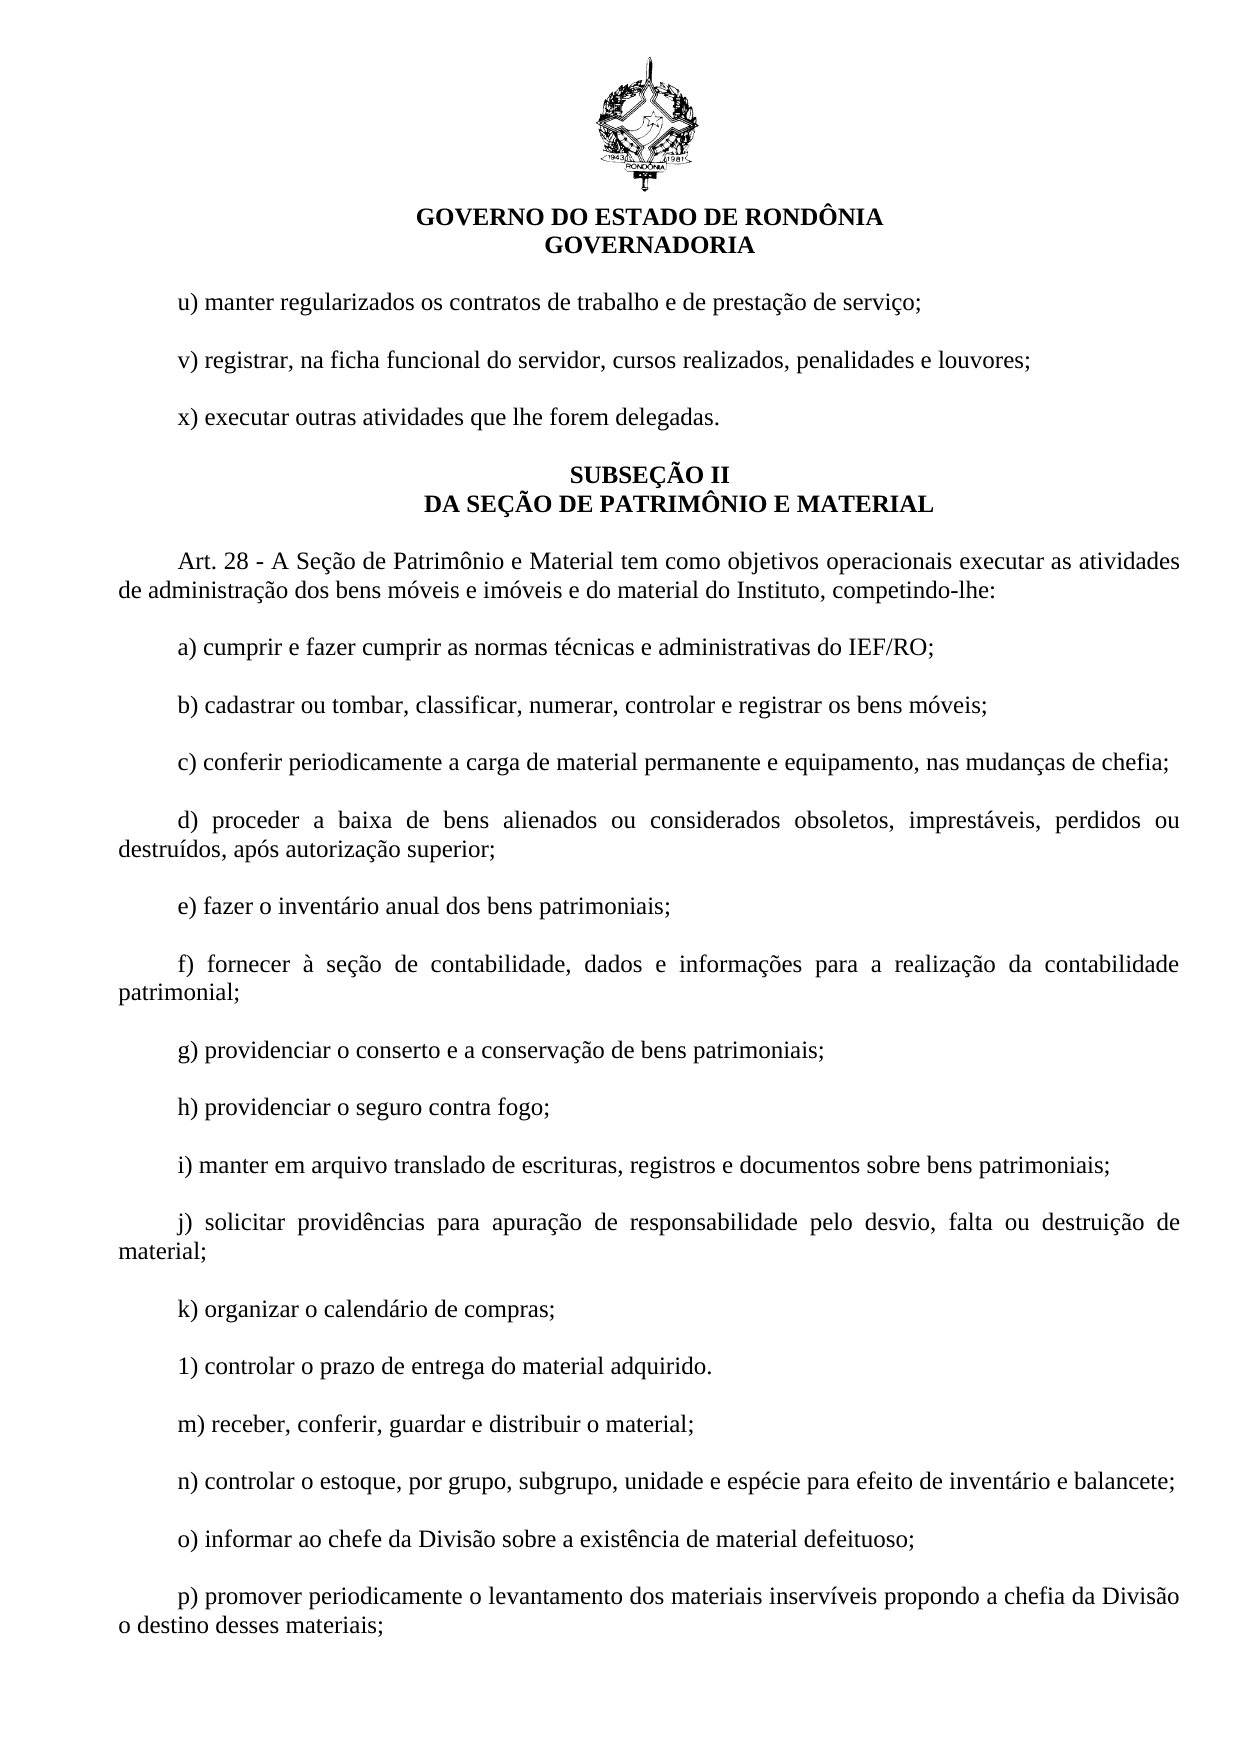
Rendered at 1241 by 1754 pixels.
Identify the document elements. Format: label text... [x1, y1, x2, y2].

text u) manter regularizados os contratos de trabalho e de prestação de serviço; [118, 287, 1181, 316]
text n) controlar o estoque, por grupo, subgrupo, unidade e espécie para efeito de inventário e balancete; [118, 1466, 1181, 1495]
text f) fornecer à seção de contabilidade, dados e informações para a realização da contabilidade patrimonial; [118, 949, 1181, 1006]
text k) organizar o calendário de compras; [118, 1294, 1181, 1322]
text 1) controlar o prazo de entrega do material adquirido. [118, 1351, 1181, 1380]
text SUBSEÇÃO II [118, 460, 1181, 489]
text i) manter em arquivo translado de escrituras, registros e documentos sobre bens patrimoniais; [118, 1150, 1181, 1179]
text Art. 28 - A Seção de Patrimônio e Material tem como objetivos operacionais executar as atividades de administração dos bens móveis e imóveis e do material do Instituto, competindo-lhe: [118, 546, 1181, 604]
text e) fazer o inventário anual dos bens patrimoniais; [118, 891, 1181, 920]
text a) cumprir e fazer cumprir as normas técnicas e administrativas do IEF/RO; [118, 632, 1181, 661]
text b) cadastrar ou tombar, classificar, numerar, controlar e registrar os bens móveis; [118, 690, 1181, 719]
text p) promover periodicamente o levantamento dos materiais inservíveis propondo a chefia da Divisão o destino desses materiais; [118, 1581, 1181, 1639]
text o) informar ao chefe da Divisão sobre a existência de material defeituoso; [118, 1524, 1181, 1552]
text DA SEÇÃO DE PATRIMÔNIO E MATERIAL [118, 489, 1181, 517]
text d) proceder a baixa de bens alienados ou considerados obsoletos, imprestáveis, perdidos ou destruídos, após autorização superior; [118, 805, 1181, 862]
text h) providenciar o seguro contra fogo; [118, 1092, 1181, 1121]
text g) providenciar o conserto e a conservação de bens patrimoniais; [118, 1035, 1181, 1064]
text c) conferir periodicamente a carga de material permanente e equipamento, nas mudanças de chefia; [118, 747, 1181, 776]
text m) receber, conferir, guardar e distribuir o material; [118, 1409, 1181, 1437]
text v) registrar, na ficha funcional do servidor, cursos realizados, penalidades e louvores; [118, 345, 1181, 374]
text x) executar outras atividades que lhe forem delegadas. [118, 402, 1181, 431]
text j) solicitar providências para apuração de responsabilidade pelo desvio, falta ou destruição de material; [118, 1207, 1181, 1265]
